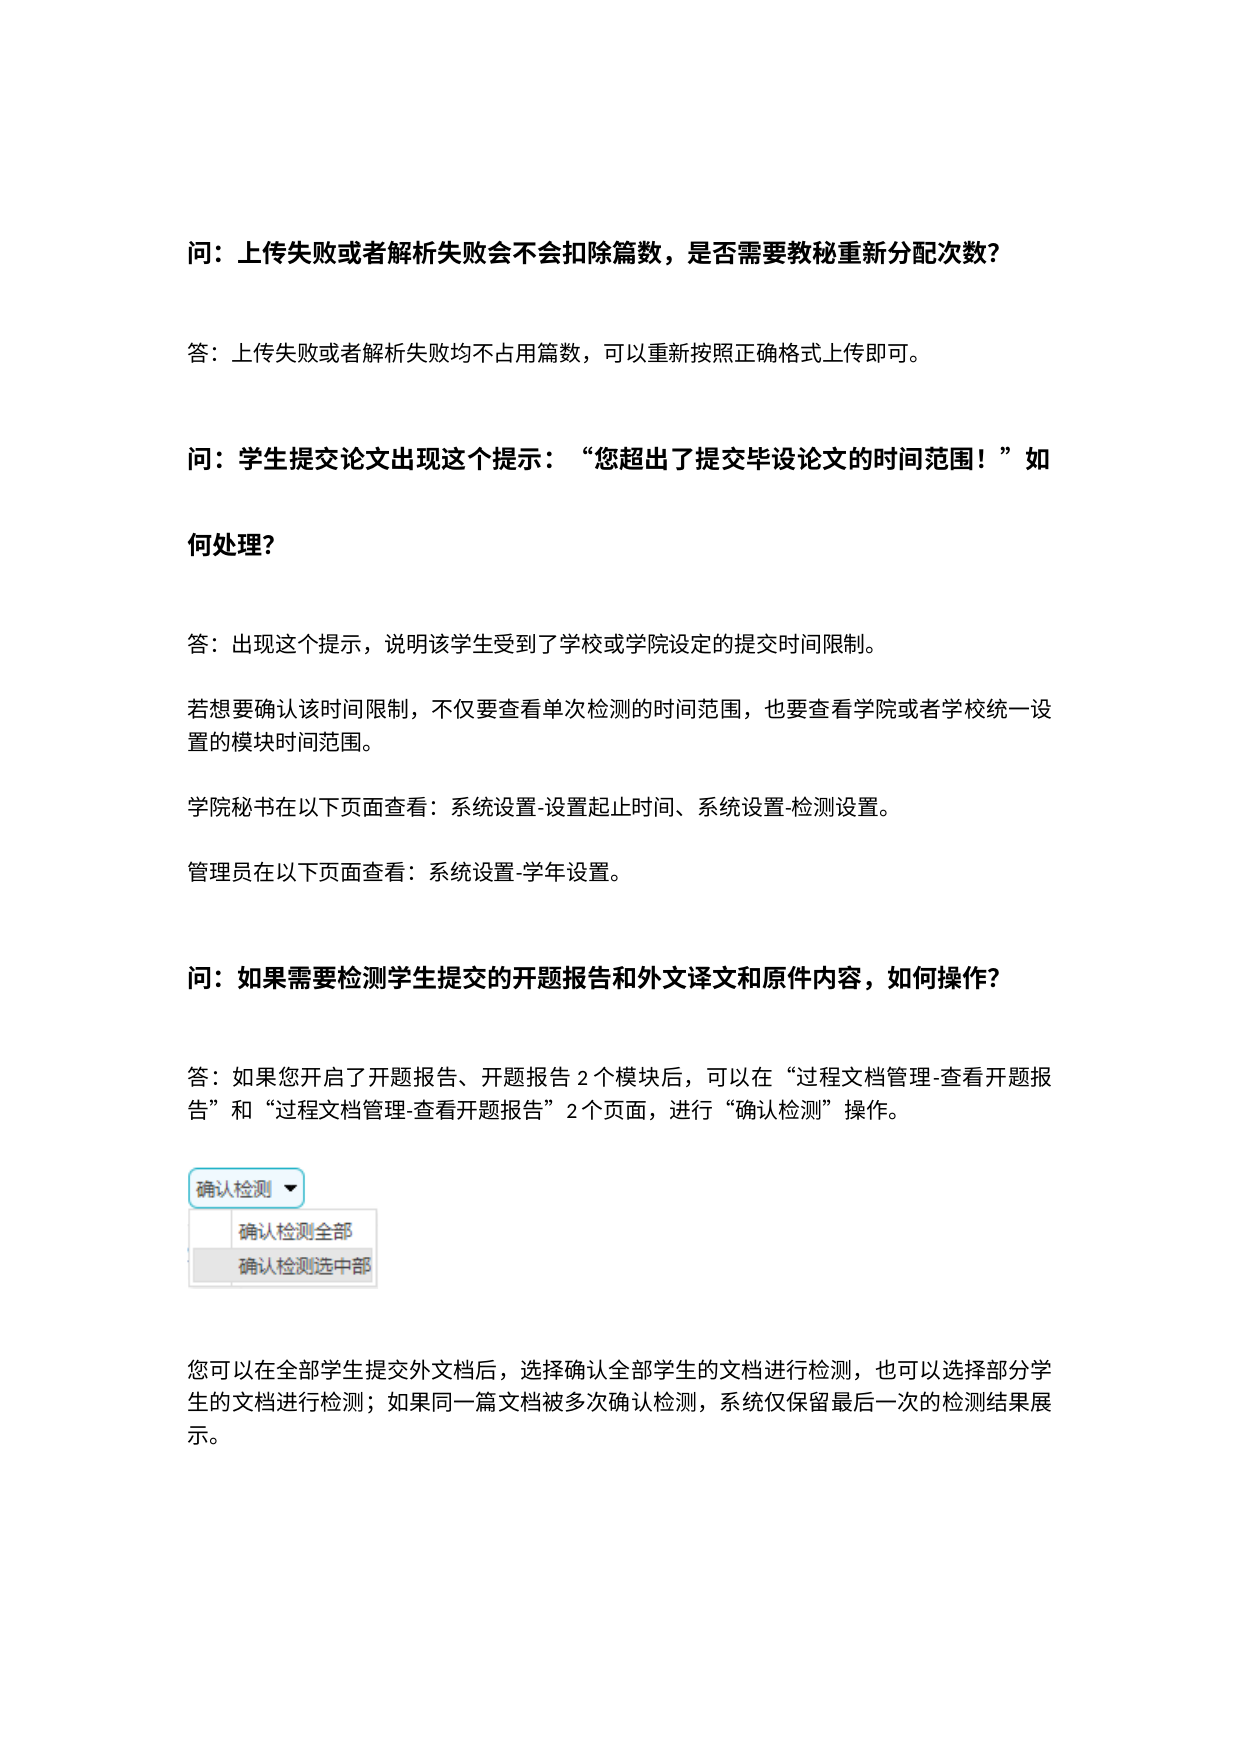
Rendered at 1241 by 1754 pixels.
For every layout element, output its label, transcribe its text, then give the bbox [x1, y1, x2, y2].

text 答：出现这个提示，说明该学生受到了学校或学院设定的提交时间限制。 [187, 627, 1053, 659]
picture [187, 1157, 379, 1289]
subtitle 问：上传失败或者解析失败会不会扣除篇数，是否需要教秘重新分配次数？ [187, 219, 1053, 284]
text 您可以在全部学生提交外文档后，选择确认全部学生的文档进行检测，也可以选择部分学生的文档进行检测；如果同一篇文档被多次确认检测，系统仅保留最后一次的检测结果展示。 [187, 1352, 1053, 1450]
text 管理员在以下页面查看：系统设置-学年设置。 [187, 854, 1053, 887]
subtitle 问：如果需要检测学生提交的开题报告和外文译文和原件内容，如何操作？ [187, 944, 1053, 1009]
text 答：如果您开启了开题报告、开题报告2个模块后，可以在“过程文档管理-查看开题报告”和“过程文档管理-查看开题报告”2个页面，进行“确认检测”操作。 [187, 1060, 1053, 1125]
text 若想要确认该时间限制，不仅要查看单次检测的时间范围，也要查看学院或者学校统一设置的模块时间范围。 [187, 692, 1053, 757]
text 答：上传失败或者解析失败均不占用篇数，可以重新按照正确格式上传即可。 [187, 335, 1053, 368]
text 学院秘书在以下页面查看：系统设置-设置起止时间、系统设置-检测设置。 [187, 789, 1053, 822]
subtitle 问：学生提交论文出现这个提示：“您超出了提交毕设论文的时间范围！”如何处理？ [187, 425, 1053, 576]
